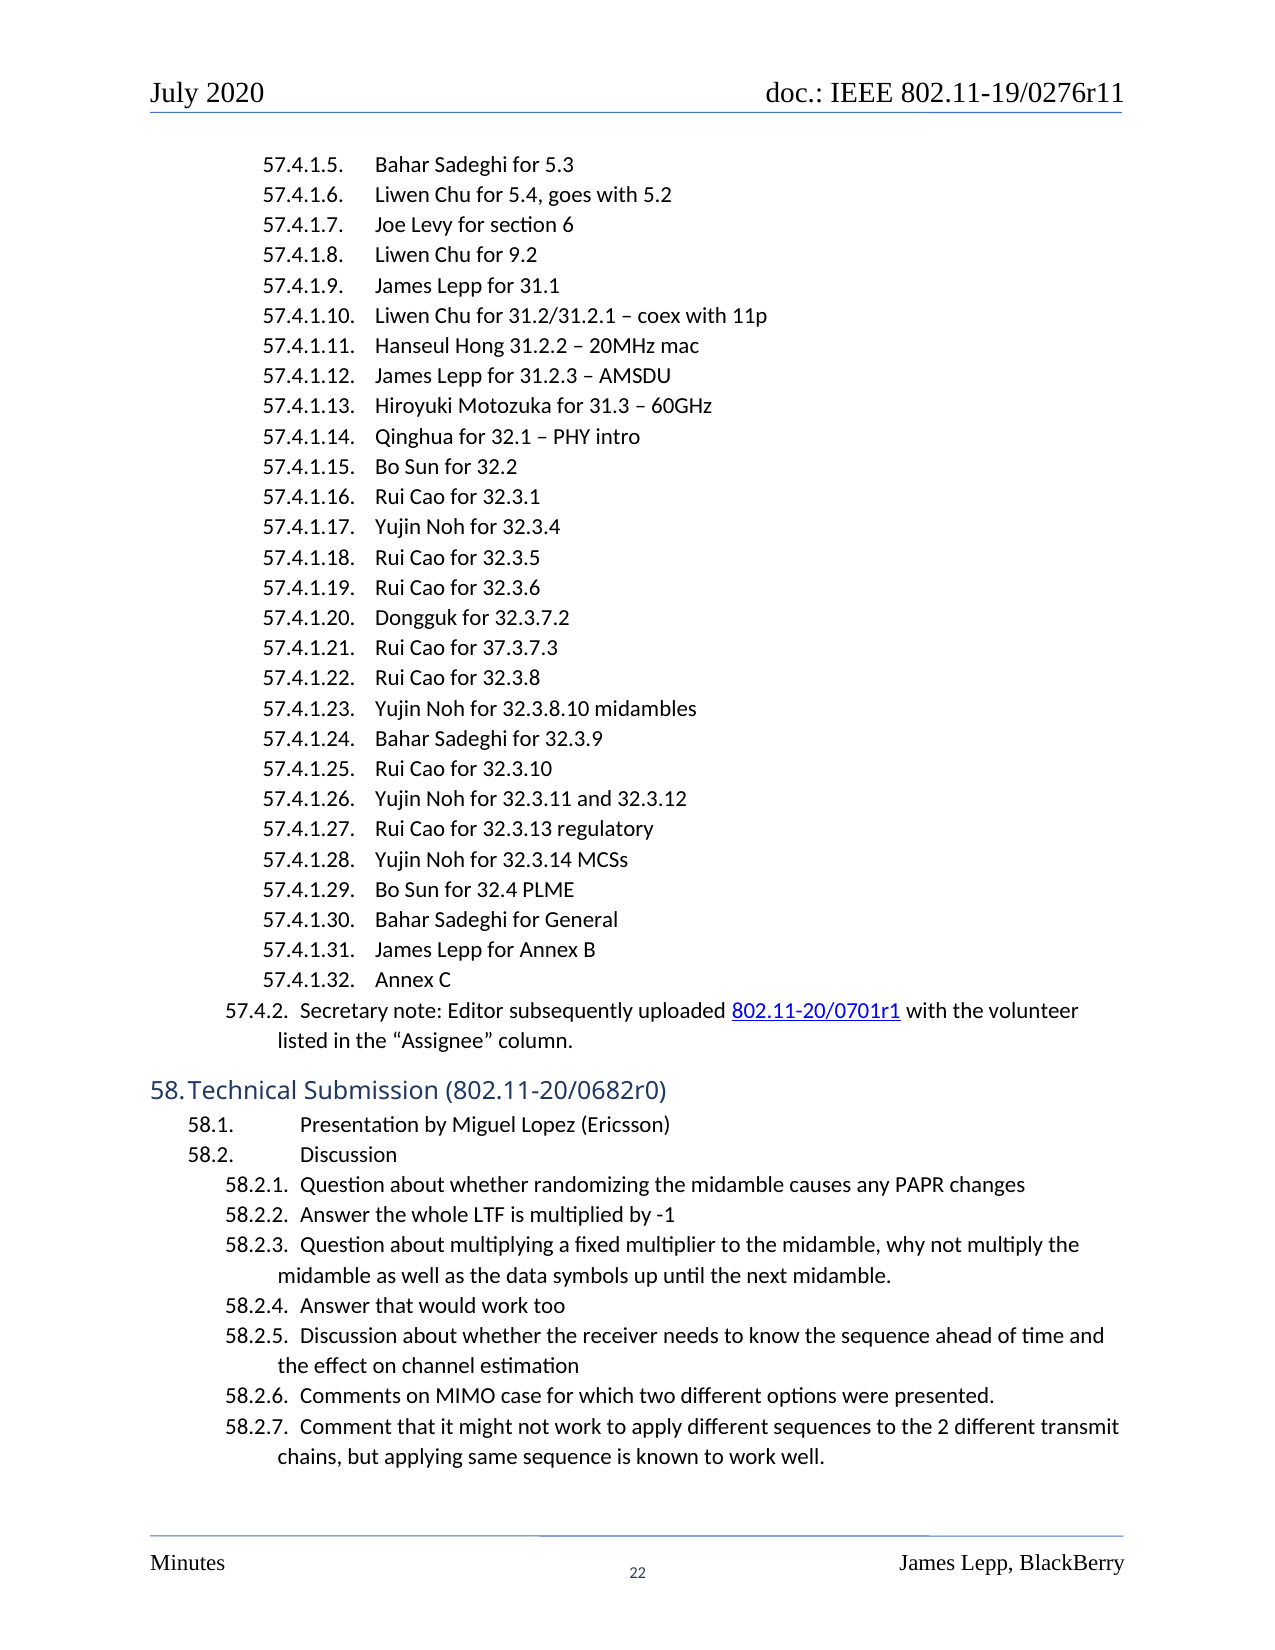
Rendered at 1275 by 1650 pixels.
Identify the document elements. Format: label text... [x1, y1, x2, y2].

list Answer the whole LTF is multiplied by -1 [225, 1200, 1125, 1228]
list Bahar Sadeghi for General [262, 905, 1125, 933]
list Question about whether randomizing the midamble causes any PAPR changes [225, 1170, 1125, 1198]
list Answer that would work too [225, 1291, 1125, 1319]
list Rui Cao for 32.3.6 [262, 573, 1125, 601]
list Yujin Noh for 32.3.11 and 32.3.12 [262, 784, 1125, 812]
list Presentation by Miguel Lopez (Ericsson) [187, 1110, 1125, 1138]
list Rui Cao for 32.3.8 [262, 663, 1125, 692]
list Bahar Sadeghi for 5.3 [262, 150, 1125, 178]
list James Lepp for 31.1 [262, 271, 1125, 299]
subtitle Technical Submission (802.11-20/0682r0) [150, 1073, 1125, 1107]
list Question about multiplying a fixed multiplier to the midamble, why not multiply the midamble as well as the data symbols up until the next midamble. [225, 1231, 1125, 1289]
list Yujin Noh for 32.3.14 MCSs [262, 845, 1125, 873]
list Secretary note: Editor subsequently uploaded 802.11-20/0701r1 with the volunteer listed in the “Assignee” column. [225, 996, 1125, 1054]
list Hanseul Hong 31.2.2 – 20MHz mac [262, 331, 1125, 359]
list James Lepp for Annex B [262, 935, 1125, 963]
list Liwen Chu for 9.2 [262, 241, 1125, 269]
list Bahar Sadeghi for 32.3.9 [262, 724, 1125, 752]
list Discussion [187, 1140, 1125, 1168]
list James Lepp for 31.2.3 – AMSDU [262, 361, 1125, 389]
list Hiroyuki Motozuka for 31.3 – 60GHz [262, 392, 1125, 420]
list Dongguk for 32.3.7.2 [262, 603, 1125, 631]
list Yujin Noh for 32.3.8.10 midambles [262, 694, 1125, 722]
list Bo Sun for 32.2 [262, 452, 1125, 480]
list Liwen Chu for 31.2/31.2.1 – coex with 11p [262, 301, 1125, 329]
list Liwen Chu for 5.4, goes with 5.2 [262, 180, 1125, 208]
list Comment that it might not work to apply different sequences to the 2 different transmit chains, but applying same sequence is known to work well. [225, 1412, 1125, 1470]
list Rui Cao for 32.3.13 regulatory [262, 814, 1125, 843]
list Rui Cao for 32.3.5 [262, 543, 1125, 571]
list Bo Sun for 32.4 PLME [262, 875, 1125, 903]
list Yujin Noh for 32.3.4 [262, 512, 1125, 541]
list Discussion about whether the receiver needs to know the sequence ahead of time and the effect on channel estimation [225, 1321, 1125, 1379]
list Rui Cao for 37.3.7.3 [262, 633, 1125, 661]
list Joe Levy for section 6 [262, 210, 1125, 238]
list Rui Cao for 32.3.10 [262, 754, 1125, 782]
list Annex C [262, 966, 1125, 994]
list Qinghua for 32.1 – PHY intro [262, 422, 1125, 450]
list Rui Cao for 32.3.1 [262, 482, 1125, 510]
list Comments on MIMO case for which two different options were presented. [225, 1382, 1125, 1409]
